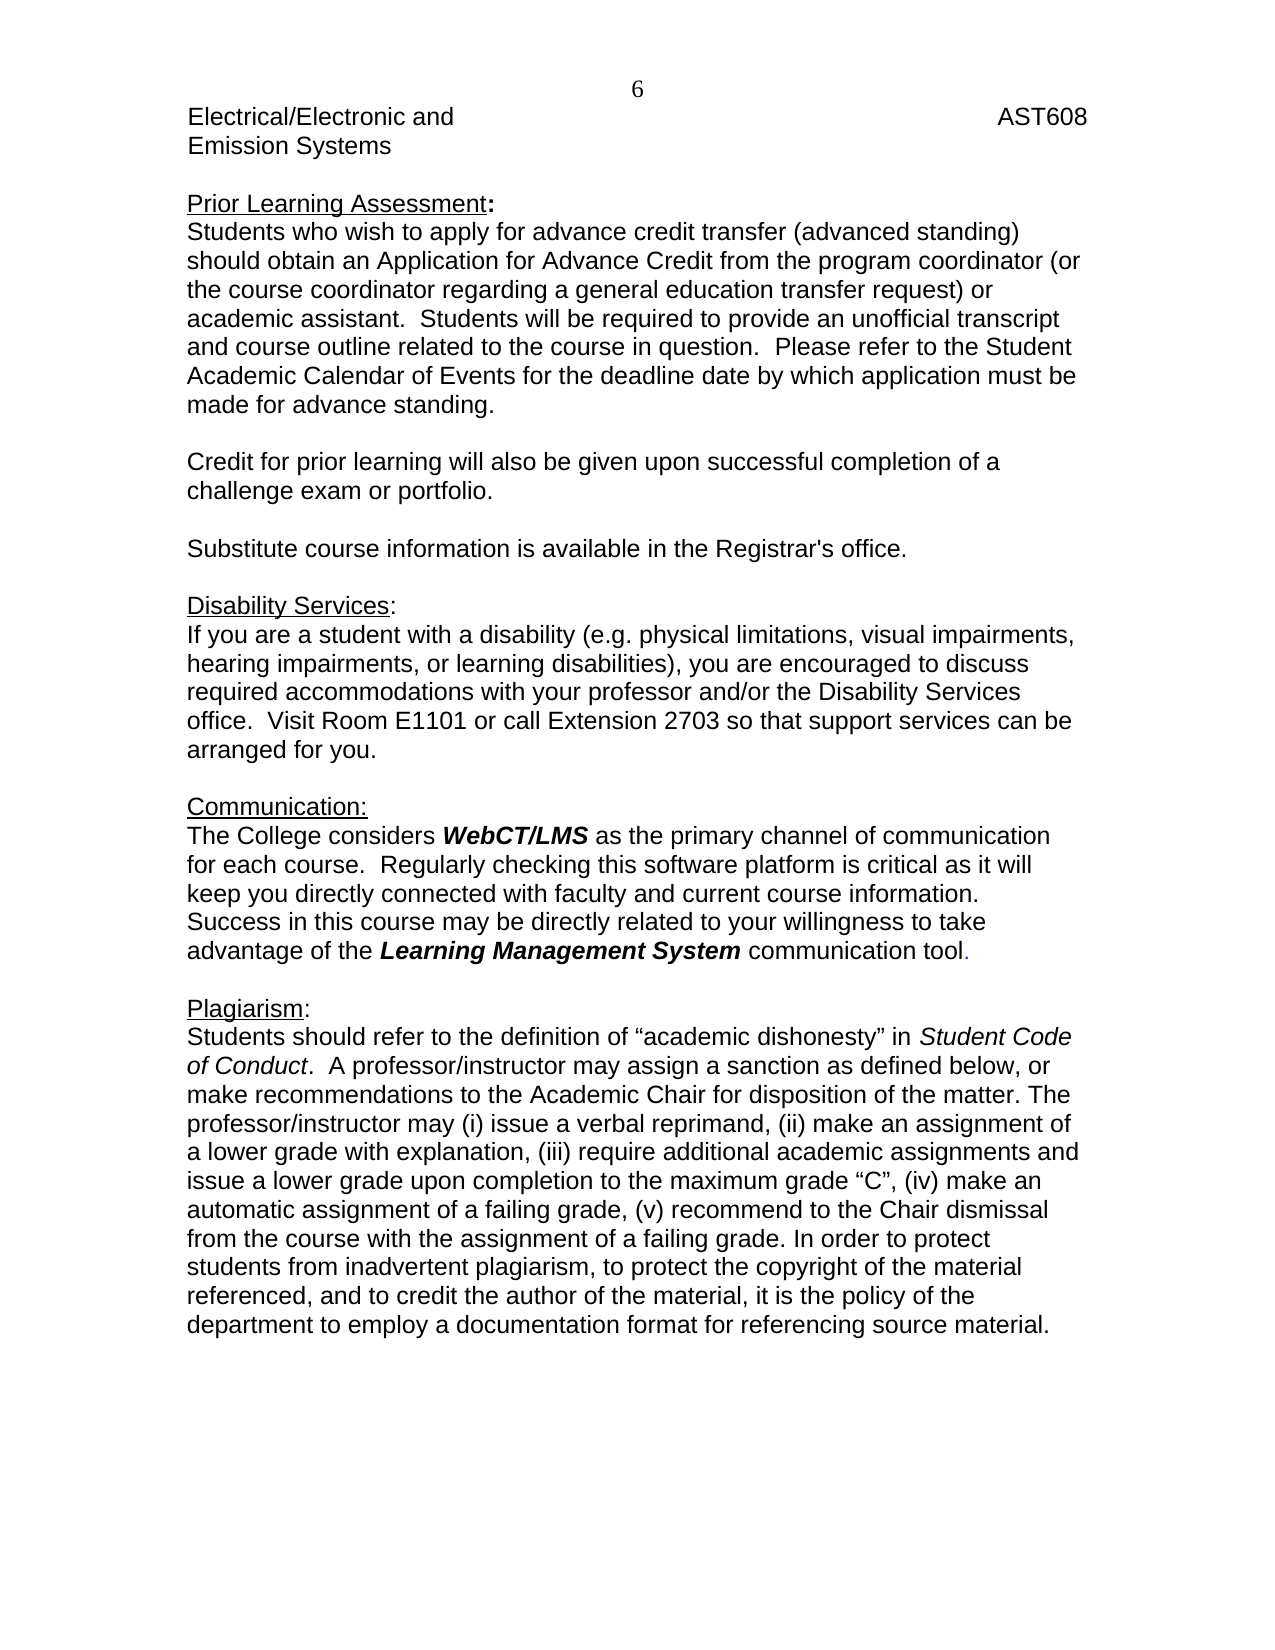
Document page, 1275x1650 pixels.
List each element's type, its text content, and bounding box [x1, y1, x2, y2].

table_cell Disability Services: If you are a student with a disability (e.g. physical limitations, visual impairments, hearing impairments, or learning disabilities), you are encouraged to discuss required accommodations with your professor and/or the Disability Services office. Visit Room E1101 or call Extension 2703 so that support services can be arranged for you. [175, 591, 1096, 792]
table_cell Prior Learning Assessment: Students who wish to apply for advance credit transfer (advanced standing) should obtain an Application for Advance Credit from the program coordinator (or the course coordinator regarding a general education transfer request) or academic assistant. Students will be required to provide an unofficial transcript and course outline related to the course in question. Please refer to the Student Academic Calendar of Events for the deadline date by which application must be made for advance standing. Credit for prior learning will also be given upon successful completion of a challenge exam or portfolio. Substitute course information is available in the Registrar's office. [175, 189, 1096, 591]
table_cell Communication: The College considers WebCT/LMS as the primary channel of communication for each course. Regularly checking this software platform is critical as it will keep you directly connected with faculty and current course information. Success in this course may be directly related to your willingness to take advantage of the Learning Management System communication tool. [175, 792, 1096, 993]
table_cell Plagiarism: Students should refer to the definition of “academic dishonesty” in Student Code of Conduct. A professor/instructor may assign a sanction as defined below, or make recommendations to the Academic Chair for disposition of the matter. The professor/instructor may (i) issue a verbal reprimand, (ii) make an assignment of a lower grade with explanation, (iii) require additional academic assignments and issue a lower grade upon completion to the maximum grade “C”, (iv) make an automatic assignment of a failing grade, (v) recommend to the Chair dismissal from the course with the assignment of a failing grade. In order to protect students from inadvertent plagiarism, to protect the copyright of the material referenced, and to credit the author of the material, it is the policy of the department to employ a documentation format for referencing source material. [175, 994, 1096, 1367]
